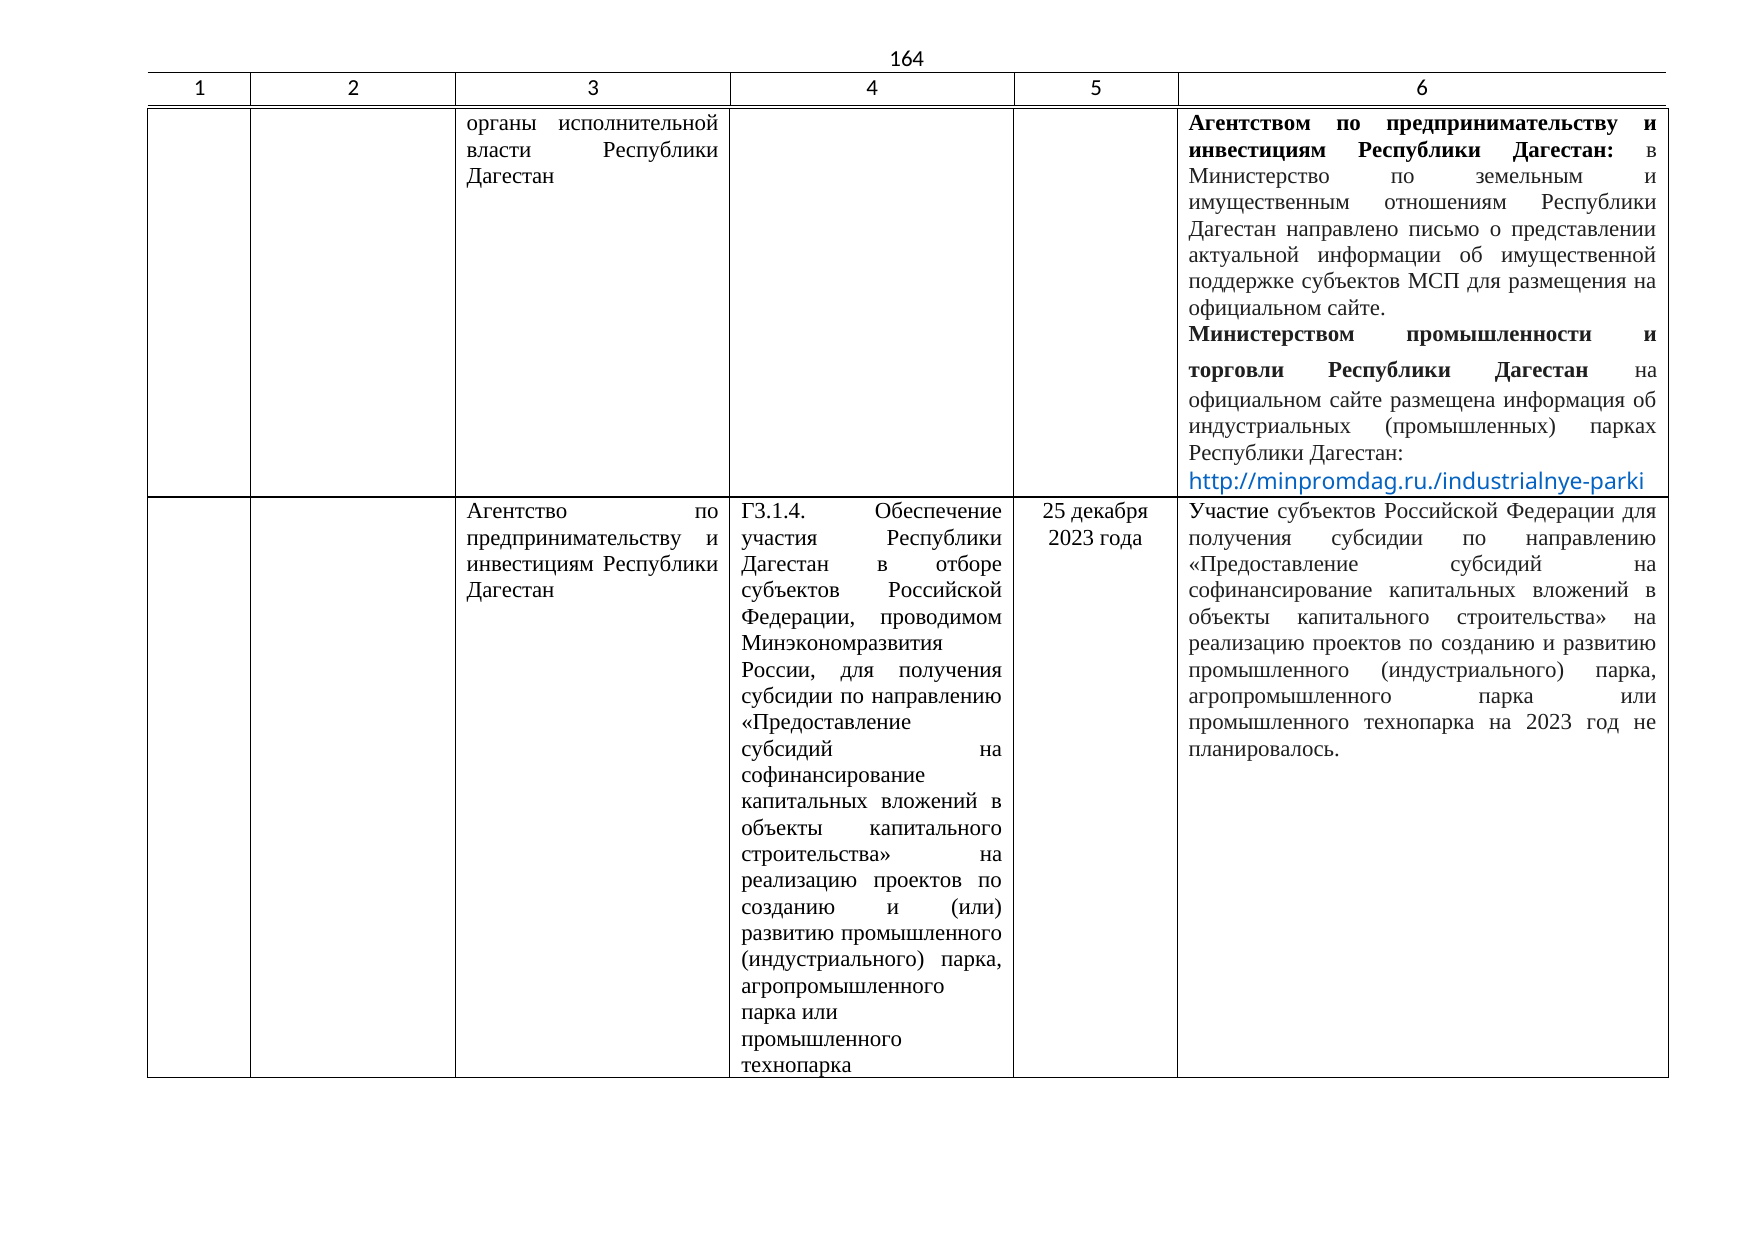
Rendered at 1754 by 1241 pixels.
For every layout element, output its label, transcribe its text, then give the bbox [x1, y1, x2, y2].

table_cell Агентством по предпринимательству и инвестициям Республики Дагестан: в Министерство по земельным и имущественным отношениям Республики Дагестан направлено письмо о представлении актуальной информации об имущественной поддержке субъектов МСП для размещения на официальном сайте. Министерством промышленности и торговли Республики Дагестан на официальном сайте размещена информация об индустриальных (промышленных) парках Республики Дагестан: http://minpromdag.ru./industrialnye-parki [1178, 109, 1668, 496]
table_cell органы исполнительной власти Республики Дагестан [456, 109, 729, 496]
table_cell Агентство по предпринимательству и инвестициям Республики Дагестан [456, 498, 729, 1077]
table_cell [251, 109, 455, 496]
table_cell [1014, 109, 1177, 496]
table_cell Г3.1.4. Обеспечение участия Республики Дагестан в отборе субъектов Российской Федерации, проводимом Минэкономразвития России, для получения субсидии по направлению «Предоставление субсидий на софинансирование капитальных вложений в объекты капитального строительства» на реализацию проектов по созданию и (или) развитию промышленного (индустриального) парка, агропромышленного парка или промышленного технопарка [730, 498, 1013, 1077]
table_cell 25 декабря 2023 года [1014, 498, 1177, 1077]
table_cell [251, 498, 455, 1077]
table_cell [148, 498, 250, 1077]
table_cell Участие субъектов Российской Федерации для получения субсидии по направлению «Предоставление субсидий на софинансирование капитальных вложений в объекты капитального строительства» на реализацию проектов по созданию и развитию промышленного (индустриального) парка, агропромышленного парка или промышленного технопарка на 2023 год не планировалось. [1178, 498, 1668, 1077]
table_cell [148, 109, 250, 496]
table_cell [730, 109, 1013, 496]
